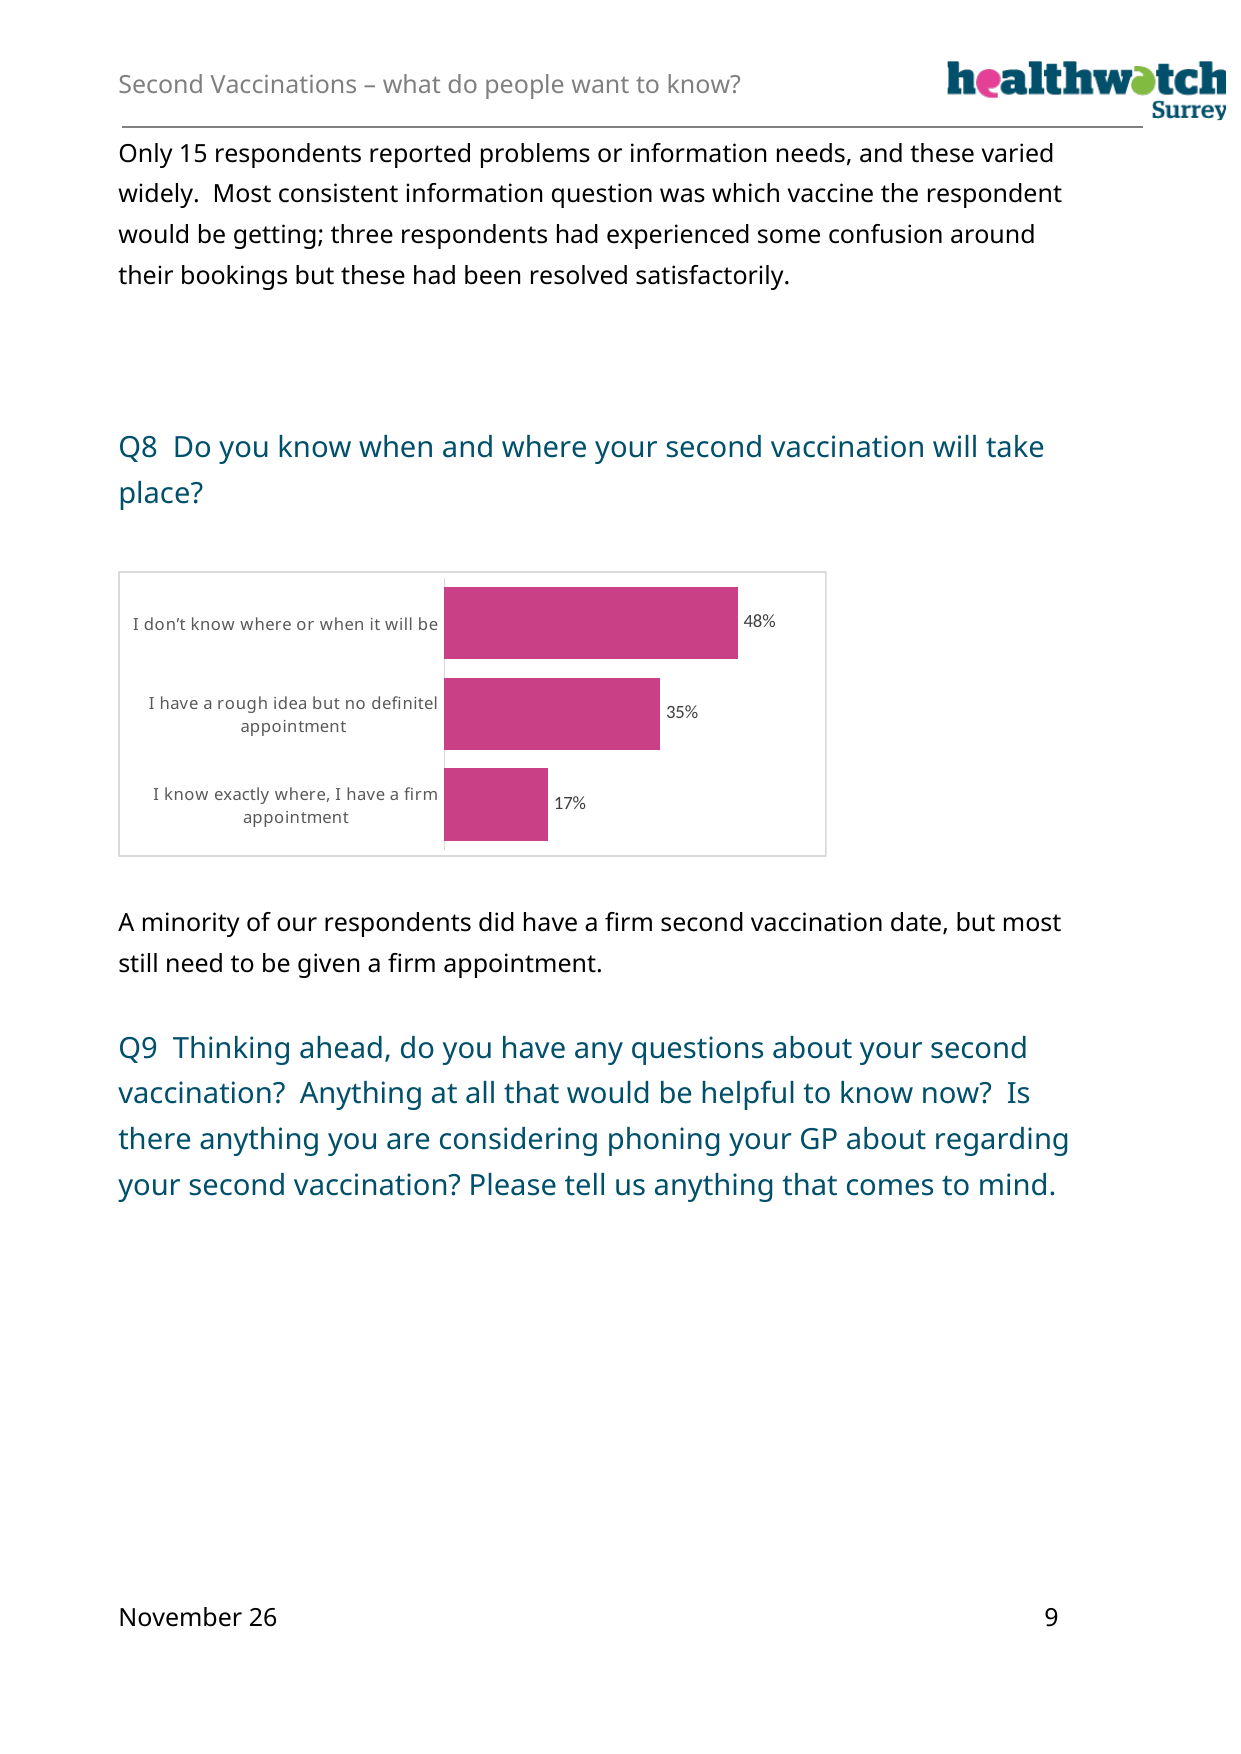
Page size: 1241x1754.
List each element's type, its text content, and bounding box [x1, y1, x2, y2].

text Only 15 respondents reported problems or information needs, and these varied widely. Most consistent information question was which vaccine the respondent would be getting; three respondents had experienced some confusion around their bookings but these had been resolved satisfactorily. [118, 135, 1090, 292]
subtitle Q9 Thinking ahead, do you have any questions about your second vaccination? Anything at all that would be helpful to know now? Is there anything you are considering phoning your GP about regarding your second vaccination? Please tell us anything that comes to mind. [118, 1027, 1090, 1203]
picture [1212, 61, 1226, 72]
text A minority of our respondents did have a firm second vaccination date, but most still need to be given a firm appointment. [118, 904, 1090, 979]
subtitle Q8 Do you know when and where your second vaccination will take place? [118, 427, 1090, 512]
picture [946, 61, 1226, 119]
